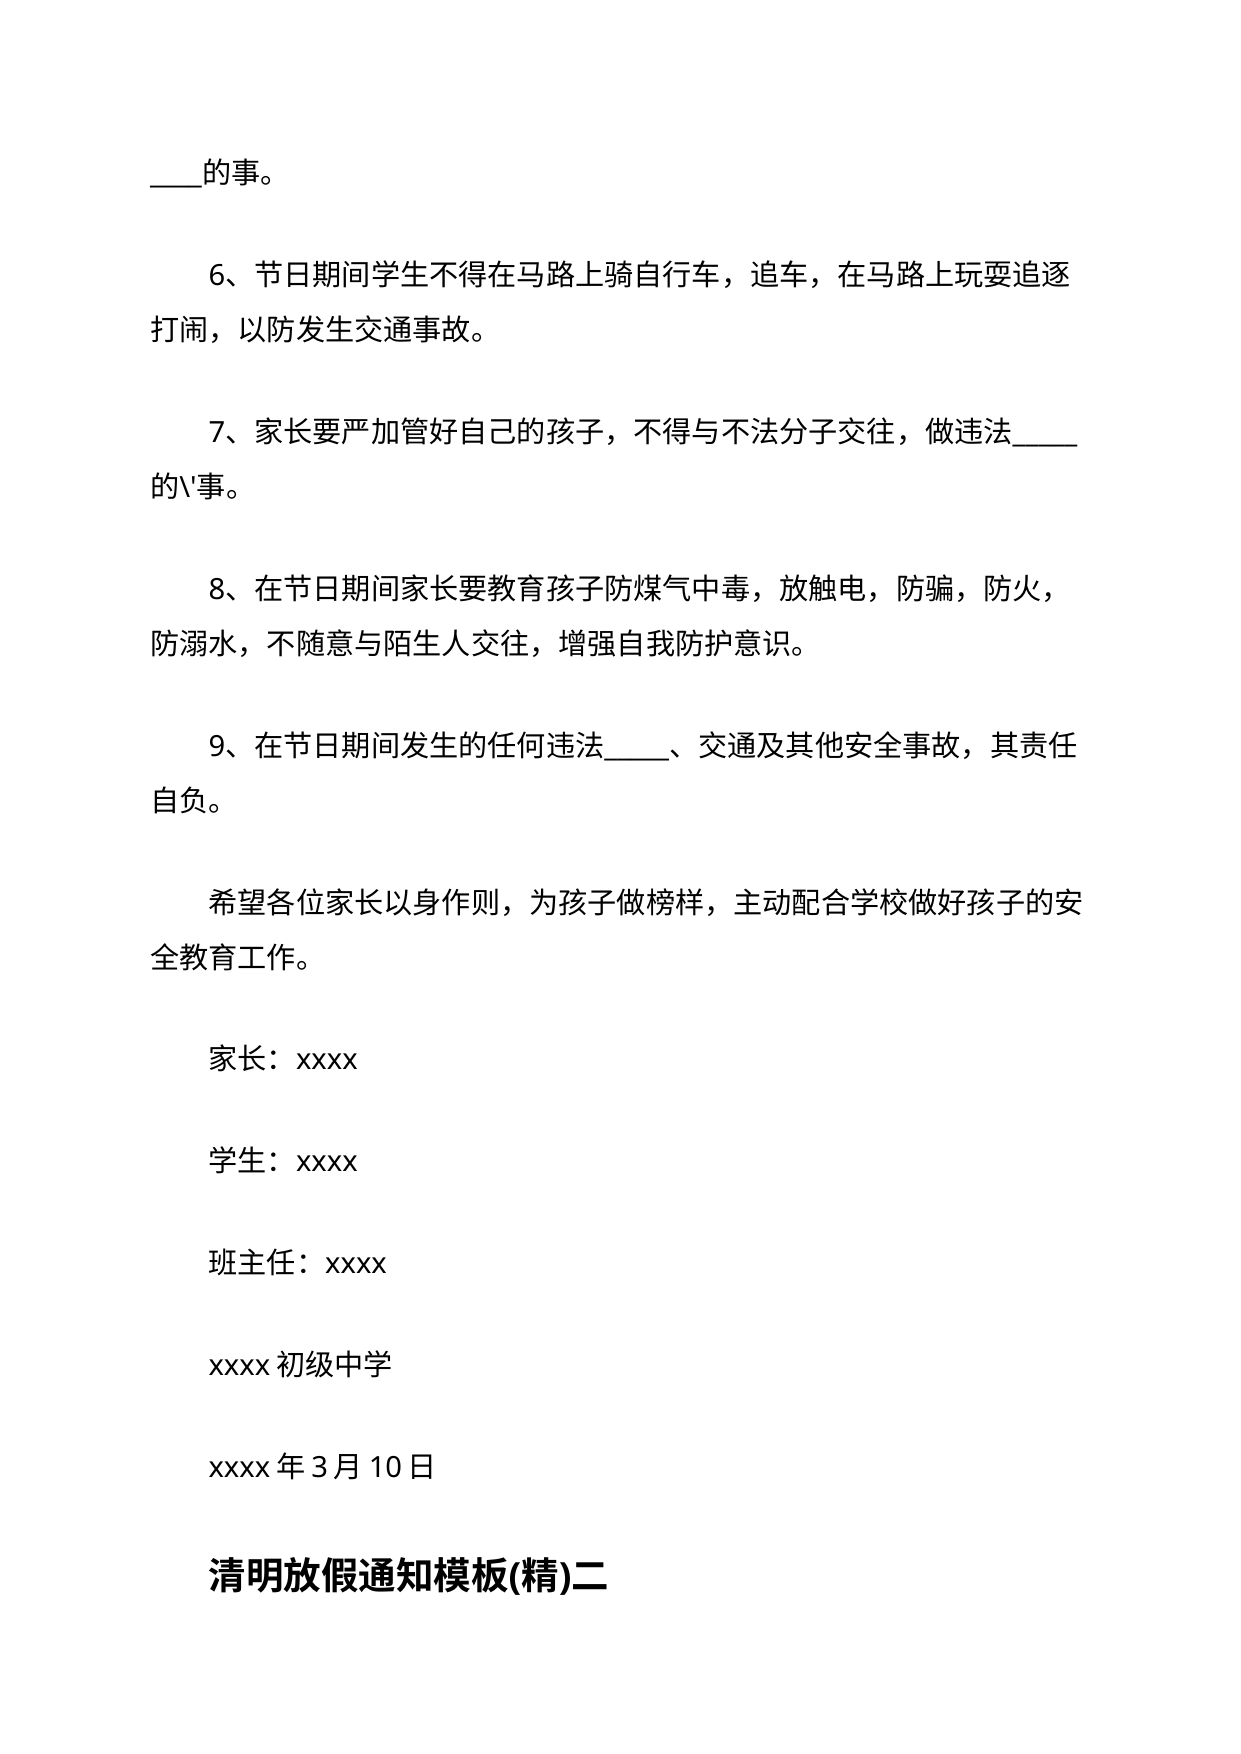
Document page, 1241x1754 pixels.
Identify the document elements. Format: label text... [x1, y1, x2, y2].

text 6、节日期间学生不得在马路上骑自行车，追车，在马路上玩耍追逐打闹，以防发生交通事故。 [150, 252, 1090, 349]
text 7、家长要严加管好自己的孩子，不得与不法分子交往，做违法_____的\'事。 [150, 409, 1090, 506]
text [150, 150, 1090, 192]
text xxxx初级中学 [150, 1342, 1090, 1384]
text 清明放假通知模板(精)二 [150, 1546, 1090, 1600]
text 学生：xxxx [150, 1138, 1090, 1180]
text xxxx年3月10日 [150, 1444, 1090, 1486]
text 希望各位家长以身作则，为孩子做榜样，主动配合学校做好孩子的安全教育工作。 [150, 879, 1090, 976]
text 班主任：xxxx [150, 1240, 1090, 1282]
text 8、在节日期间家长要教育孩子防煤气中毒，放触电，防骗，防火，防溺水，不随意与陌生人交往，增强自我防护意识。 [150, 566, 1090, 663]
text 9、在节日期间发生的任何违法_____、交通及其他安全事故，其责任自负。 [150, 722, 1090, 820]
text 家长：xxxx [150, 1036, 1090, 1078]
